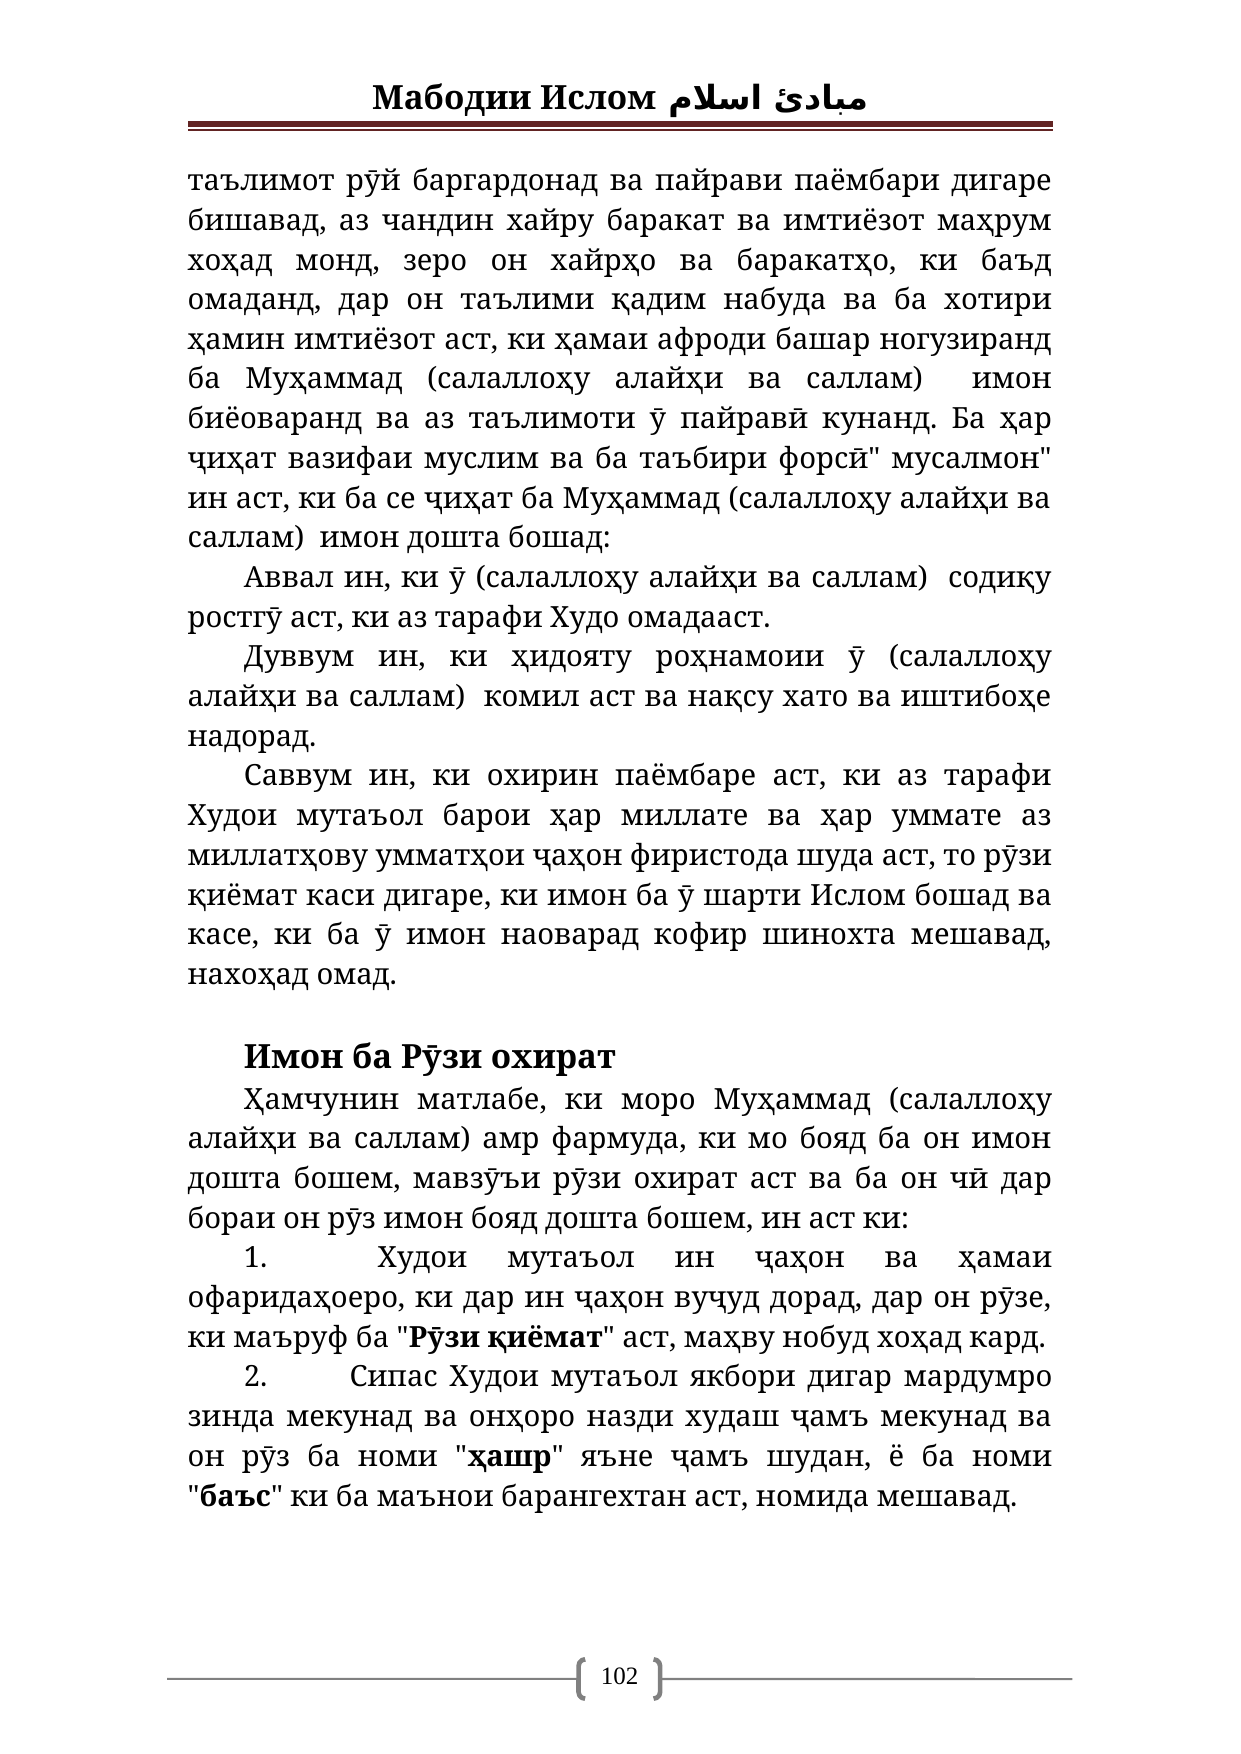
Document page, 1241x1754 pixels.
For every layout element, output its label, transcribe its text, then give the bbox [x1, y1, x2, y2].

text Ҳамчунин матлабе, ки моро Муҳаммад (салаллоҳу алайҳи ва саллам) амр фармуда, ки мо бояд ба он имон дошта бошем, мавзӯъи рӯзи охират аст ва ба он чӣ дар бораи он рӯз имон бояд дошта бошем, ин аст ки: [187, 1078, 1053, 1237]
list Сипас Худои мутаъол якбори дигар мардумро зинда мекунад ва онҳоро назди худаш ҷамъ мекунад ва он рӯз ба номи "ҳашр" яъне ҷамъ шудан, ё ба номи "баъс" ки ба маънои барангехтан аст, номида мешавад. [187, 1356, 1053, 1514]
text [187, 159, 1053, 556]
text Аввал ин, ки ӯ (салаллоҳу алайҳи ва саллам) содиқу ростгӯ аст, ки аз тарафи Худо омадааст. [187, 556, 1053, 636]
list Худои мутаъол ин ҷаҳон ва ҳамаи офаридаҳоеро, ки дар ин ҷаҳон вуҷуд дорад, дар он рӯзе, ки маъруф ба "Рӯзи қиёмат" аст, маҳву нобуд хоҳад кард. [187, 1237, 1053, 1356]
text Имон ба Рӯзи охират [187, 1032, 1053, 1078]
text Саввум ин, ки охирин паёмбаре аст, ки аз тарафи Худои мутаъол барои ҳар миллате ва ҳар уммате аз миллатҳову умматҳои ҷаҳон фиристода шуда аст, то рӯзи қиёмат каси дигаре, ки имон ба ӯ шарти Ислом бошад ва касе, ки ба ӯ имон наоварад кофир шинохта мешавад, нахоҳад омад. [187, 755, 1053, 993]
text Дуввум ин, ки ҳидояту роҳнамоии ӯ (салаллоҳу алайҳи ва саллам) комил аст ва нақсу хато ва иштибоҳе надорад. [187, 636, 1053, 755]
